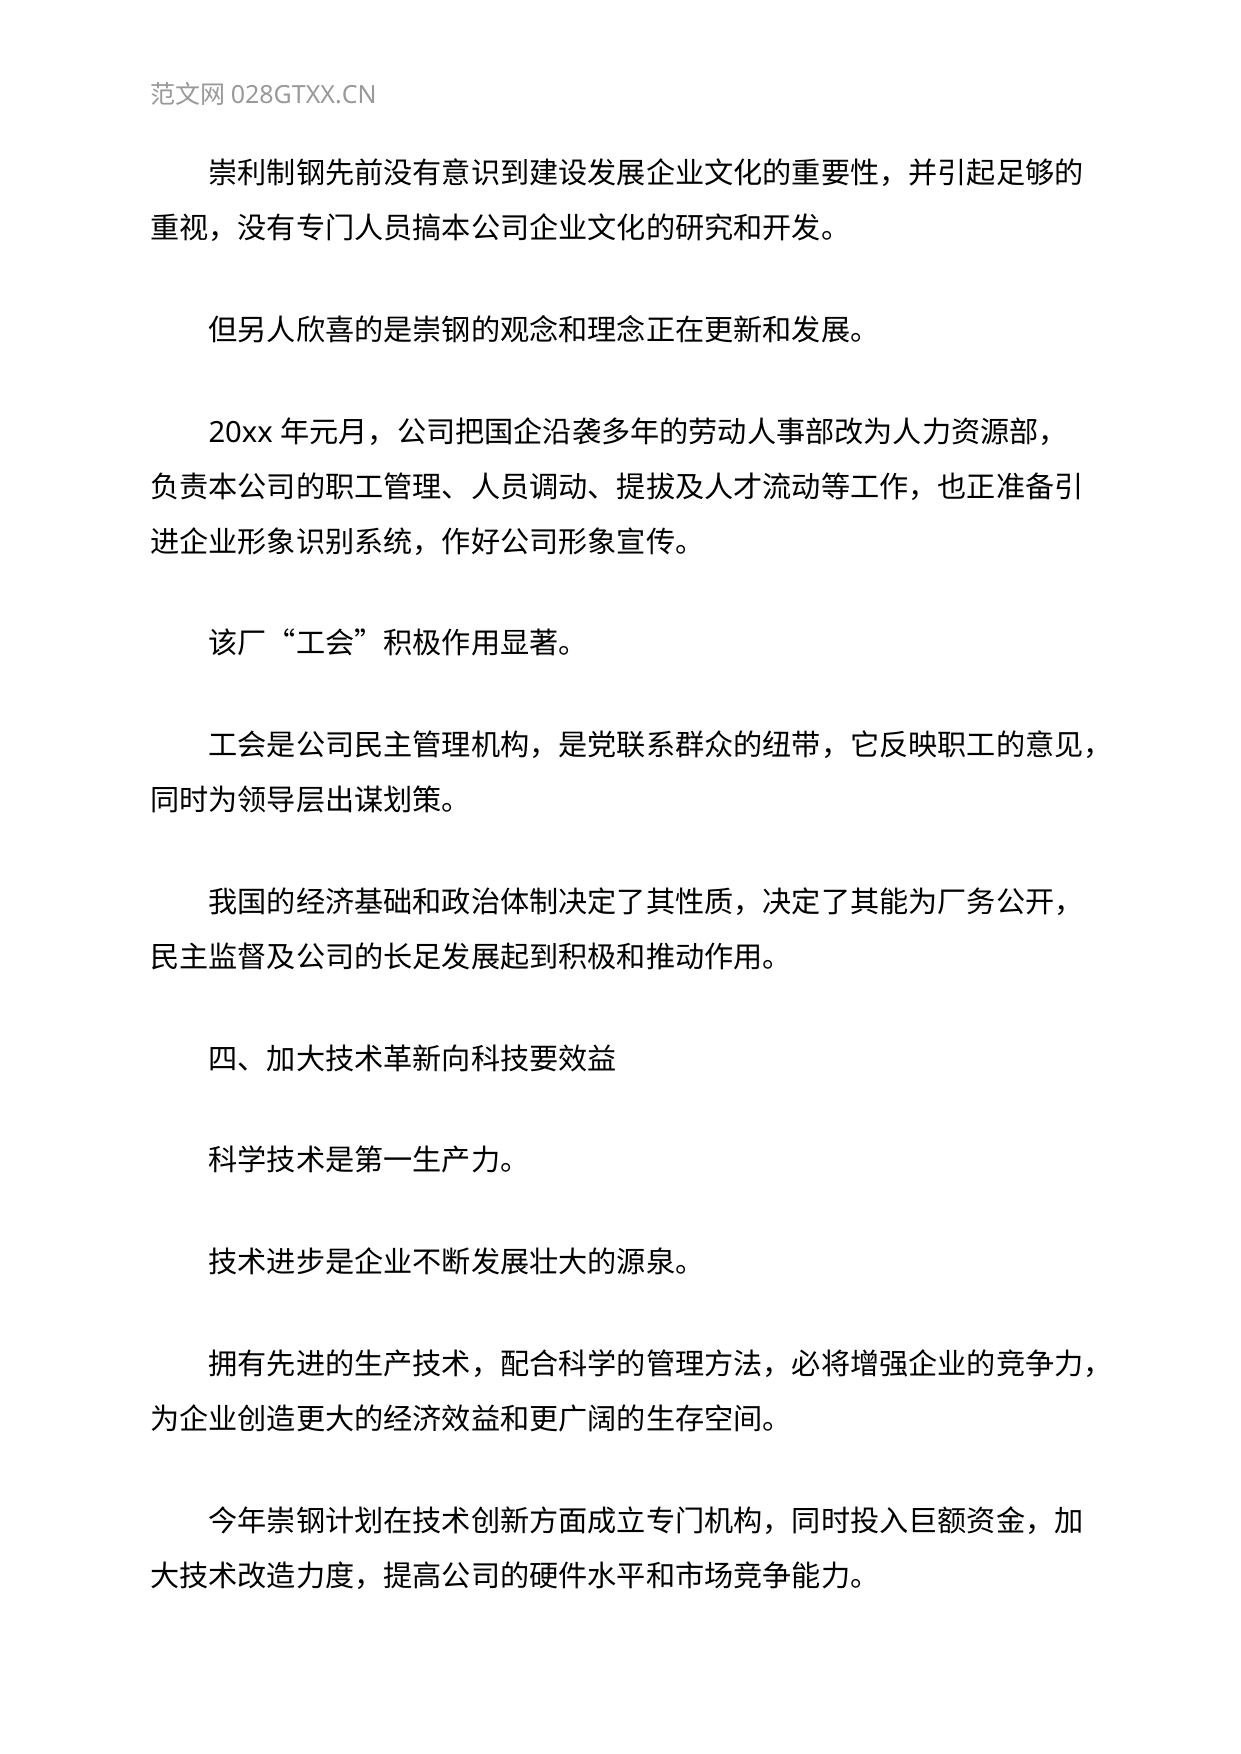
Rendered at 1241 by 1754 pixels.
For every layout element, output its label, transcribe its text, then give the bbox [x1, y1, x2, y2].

text 四、加大技术革新向科技要效益 [150, 1035, 1090, 1077]
text 拥有先进的生产技术，配合科学的管理方法，必将增强企业的竞争力，为企业创造更大的经济效益和更广阔的生存空间。 [150, 1341, 1090, 1438]
text 20xx 年元月，公司把国企沿袭多年的劳动人事部改为人力资源部，负责本公司的职工管理、人员调动、提拔及人才流动等工作，也正准备引进企业形象识别系统，作好公司形象宣传。 [150, 408, 1090, 561]
text 科学技术是第一生产力。 [150, 1137, 1090, 1179]
text 今年崇钢计划在技术创新方面成立专门机构，同时投入巨额资金，加大技术改造力度，提高公司的硬件水平和市场竞争能力。 [150, 1497, 1090, 1594]
text 但另人欣喜的是崇钢的观念和理念正在更新和发展。 [150, 307, 1090, 349]
text 技术进步是企业不断发展壮大的源泉。 [150, 1239, 1090, 1281]
text 我国的经济基础和政治体制决定了其性质，决定了其能为厂务公开，民主监督及公司的长足发展起到积极和推动作用。 [150, 878, 1090, 976]
text 崇利制钢先前没有意识到建设发展企业文化的重要性，并引起足够的重视，没有专门人员搞本公司企业文化的研究和开发。 [150, 150, 1090, 247]
text 工会是公司民主管理机构，是党联系群众的纽带，它反映职工的意见，同时为领导层出谋划策。 [150, 722, 1090, 819]
text 该厂“工会”积极作用显著。 [150, 620, 1090, 662]
